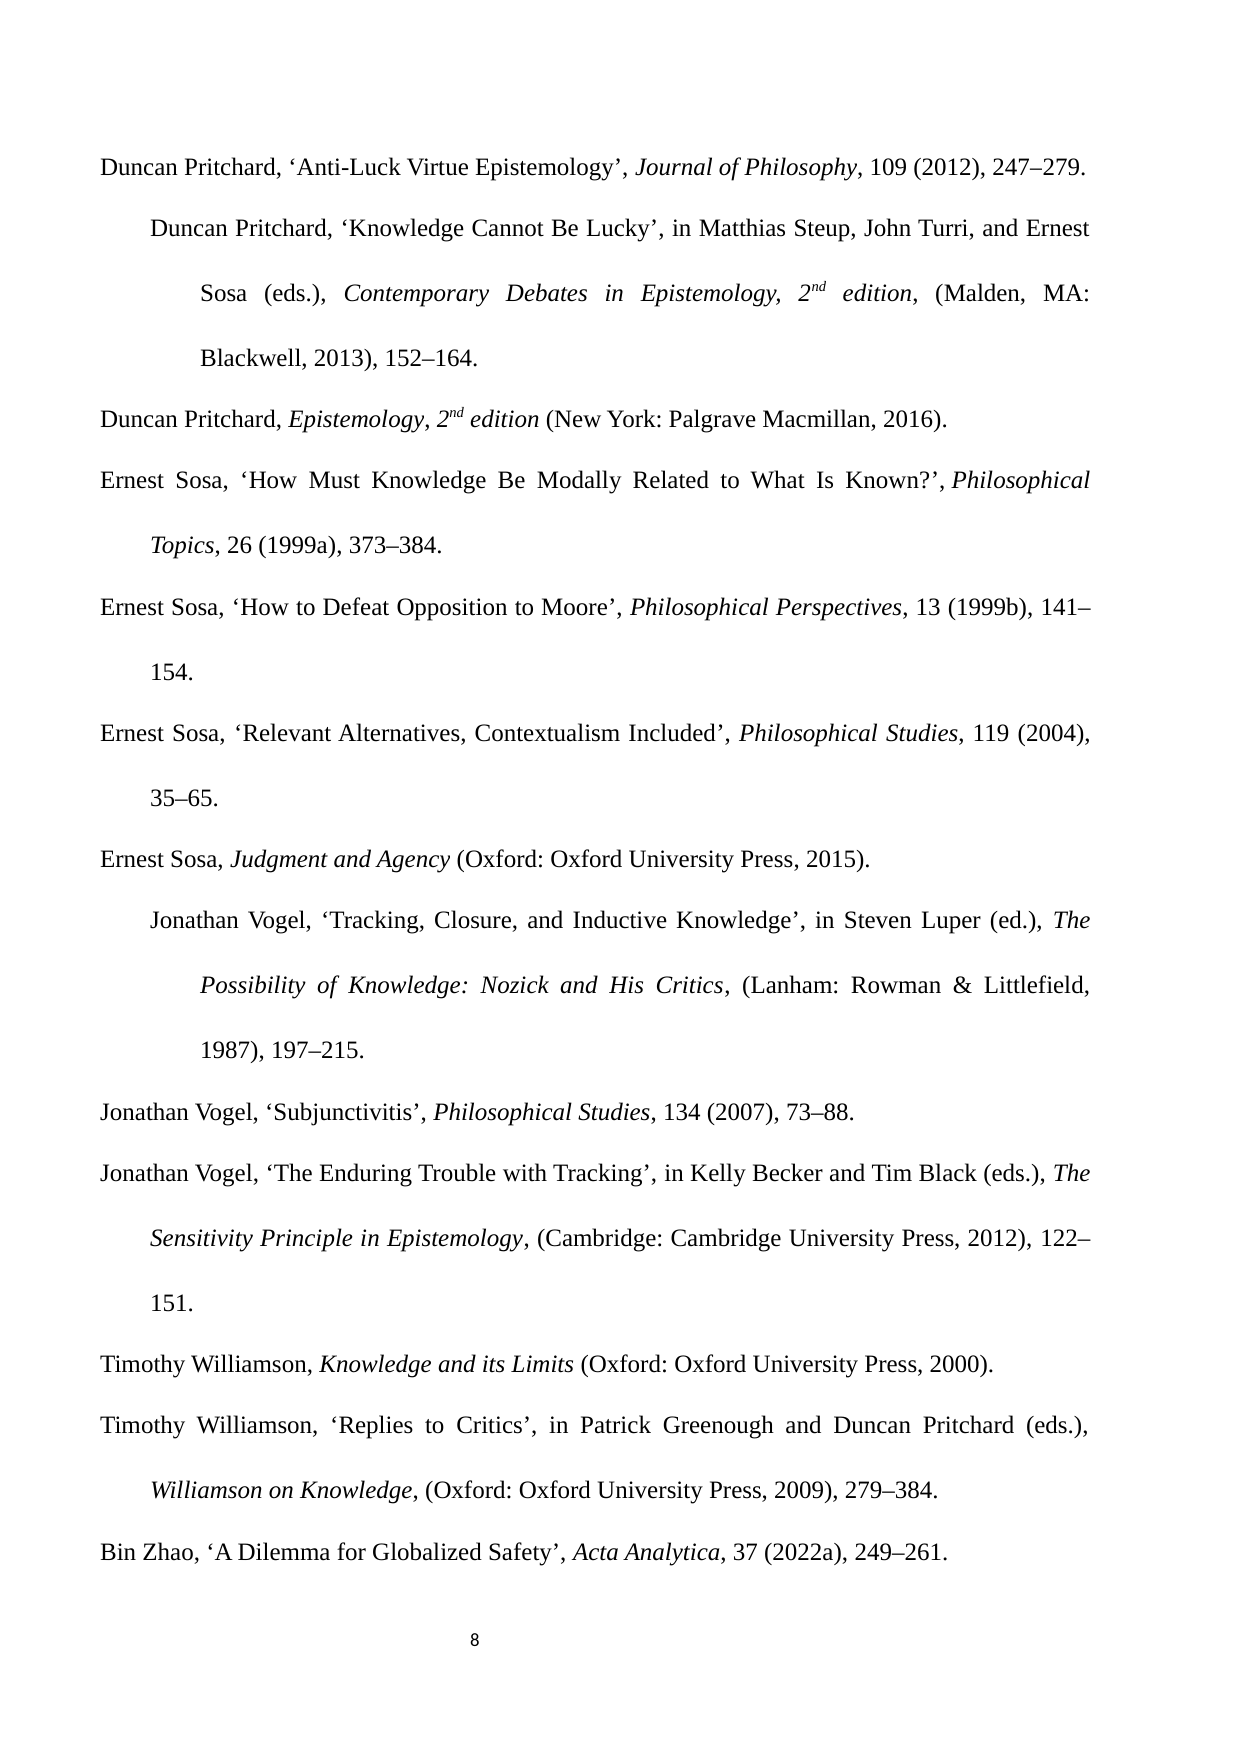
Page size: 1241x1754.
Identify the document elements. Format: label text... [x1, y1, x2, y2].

text Timothy Williamson, ‘Replies to Critics’, in Patrick Greenough and Duncan Pritchard (eds.), Williamson on Knowledge, (Oxford: Oxford University Press, 2009), 279–384. [100, 1409, 1090, 1506]
text Ernest Sosa, ‘How Must Knowledge Be Modally Related to What Is Known?’, Philosophical Topics, 26 (1999a), 373–384. [100, 464, 1090, 561]
text Jonathan Vogel, ‘Subjunctivitis’, Philosophical Studies, 134 (2007), 73–88. [100, 1095, 1090, 1127]
text Duncan Pritchard, Epistemology, 2nd edition (New York: Palgrave Macmillan, 2016). [100, 402, 1090, 435]
text Ernest Sosa, ‘How to Defeat Opposition to Moore’, Philosophical Perspectives, 13 (1999b), 141–154. [100, 590, 1090, 687]
text Duncan Pritchard, ‘Anti-Luck Virtue Epistemology’, Journal of Philosophy, 109 (2012), 247–279. [100, 150, 1090, 182]
text Bin Zhao, ‘A Dilemma for Globalized Safety’, Acta Analytica, 37 (2022a), 249–261. [100, 1535, 1090, 1567]
list Duncan Pritchard, ‘Knowledge Cannot Be Lucky’, in Matthias Steup, John Turri, and Ernest Sosa (eds.), Contemporary Debates in Epistemology, 2nd edition, (Malden, MA: Blackwell, 2013), 152–164. [150, 211, 1090, 374]
text Ernest Sosa, Judgment and Agency (Oxford: Oxford University Press, 2015). [100, 842, 1090, 875]
text Ernest Sosa, ‘Relevant Alternatives, Contextualism Included’, Philosophical Studies, 119 (2004), 35–65. [100, 716, 1090, 814]
text Jonathan Vogel, ‘The Enduring Trouble with Tracking’, in Kelly Becker and Tim Black (eds.), The Sensitivity Principle in Epistemology, (Cambridge: Cambridge University Press, 2012), 122–151. [100, 1156, 1090, 1319]
text Timothy Williamson, Knowledge and its Limits (Oxford: Oxford University Press, 2000). [100, 1347, 1090, 1380]
text Jonathan Vogel, ‘Tracking, Closure, and Inductive Knowledge’, in Steven Luper (ed.), The Possibility of Knowledge: Nozick and His Critics, (Lanham: Rowman & Littlefield, 1987), 197–215. [150, 904, 1090, 1066]
